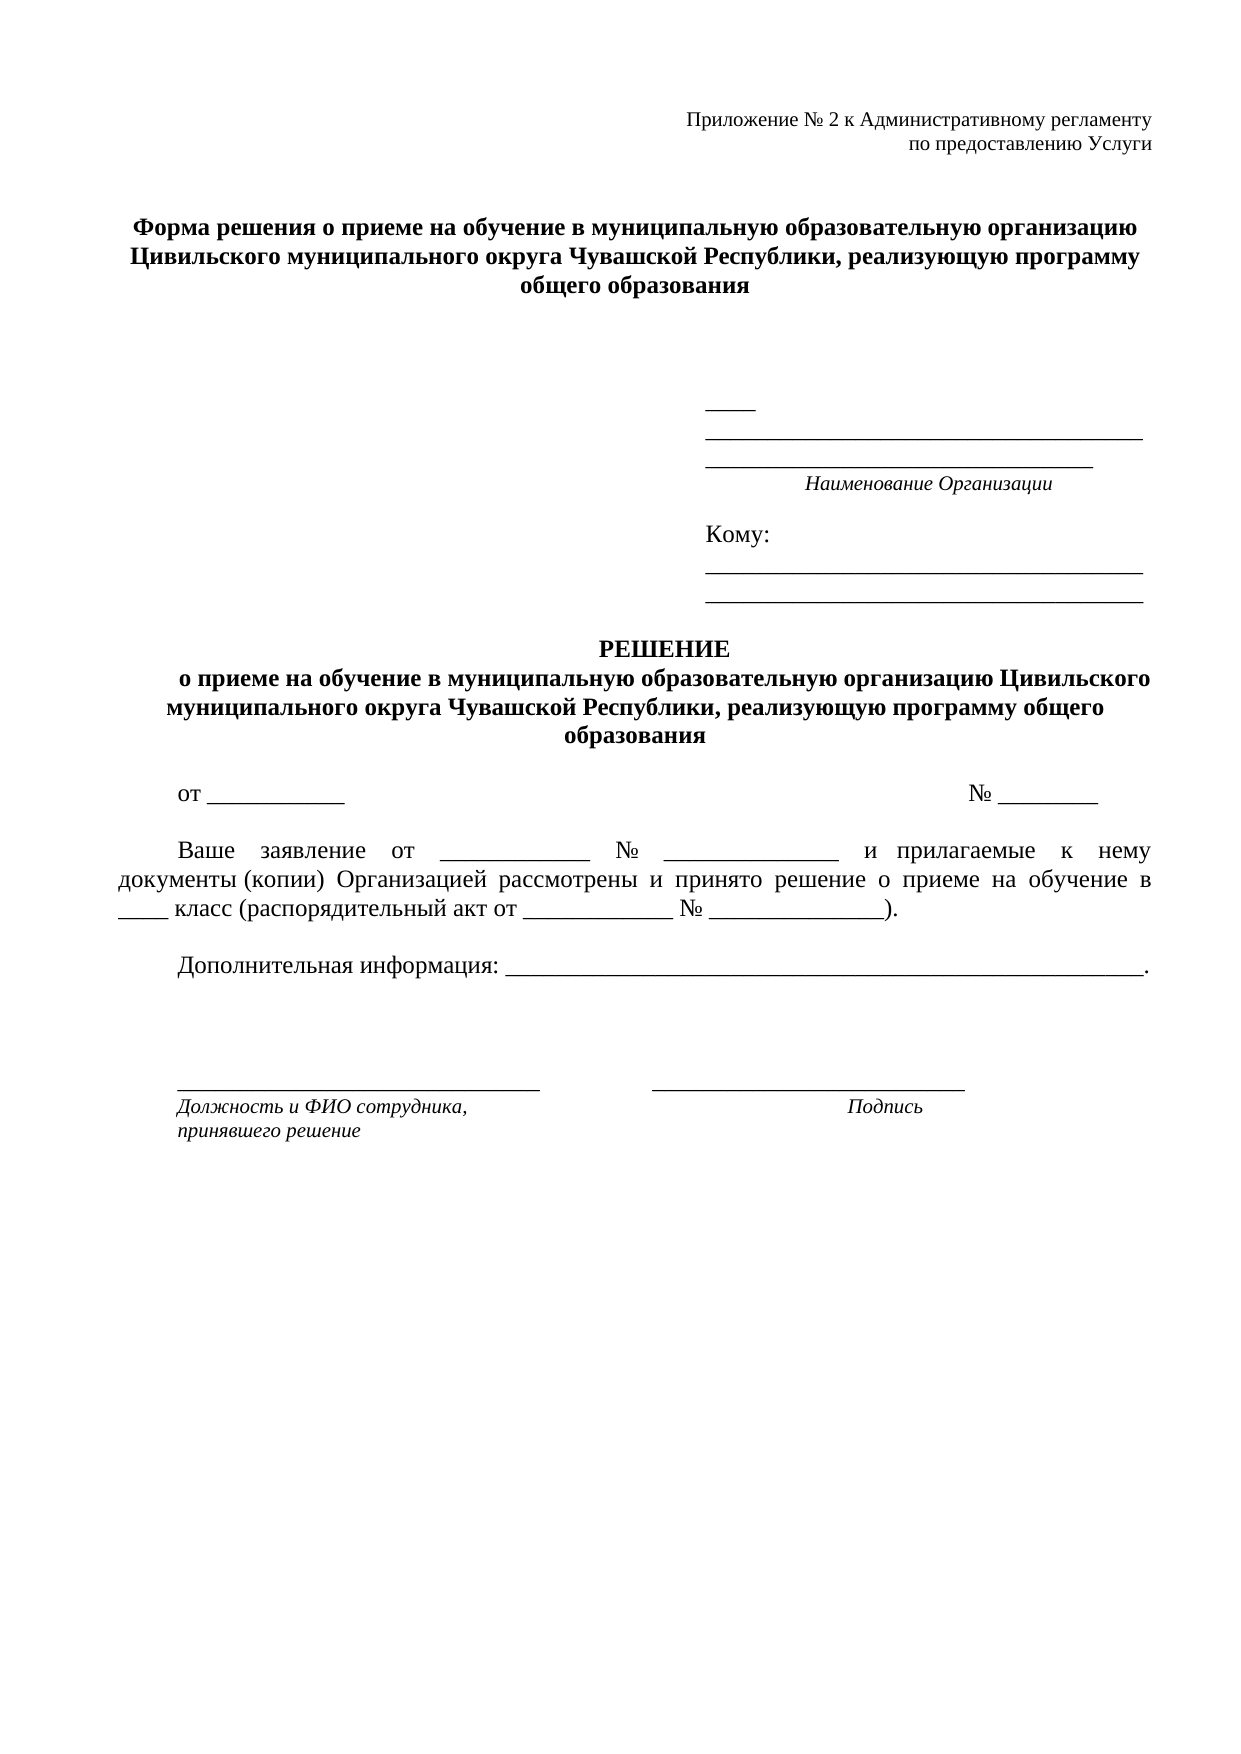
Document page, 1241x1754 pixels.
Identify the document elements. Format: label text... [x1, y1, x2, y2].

table_header ______________________________________________________________________ Наименование Организации Кому: ______________________________________________________________________ [694, 385, 1163, 634]
text Приложение № 2 к Административному регламенту [118, 107, 1152, 131]
text РЕШЕНИЕ [118, 634, 1152, 663]
text о приеме на обучение в муниципальную образовательную организацию Цивильского муниципального округа Чувашской Республики, реализующую программу общего образования [118, 663, 1152, 749]
text Должность и ФИО сотрудника, Подпись [177, 1094, 1152, 1118]
subtitle Форма решения о приеме на обучение в муниципальную образовательную организацию Цивильского муниципального округа Чувашской Республики, реализующую программу общего образования [118, 212, 1152, 299]
text Дополнительная информация: ___________________________________________________. [118, 951, 1152, 979]
text _____________________________ _________________________ [177, 1066, 1152, 1094]
text Ваше заявление от ____________ № ______________ и прилагаемые к нему документы (копии) Организацией рассмотрены и принято решение о приеме на обучение в ____ класс (распорядительный акт от ____________ № ______________). [118, 836, 1152, 922]
text от ___________ № ________ [118, 778, 1152, 807]
text по предоставлению Услуги [118, 131, 1152, 155]
text принявшего решение [118, 1118, 1152, 1142]
